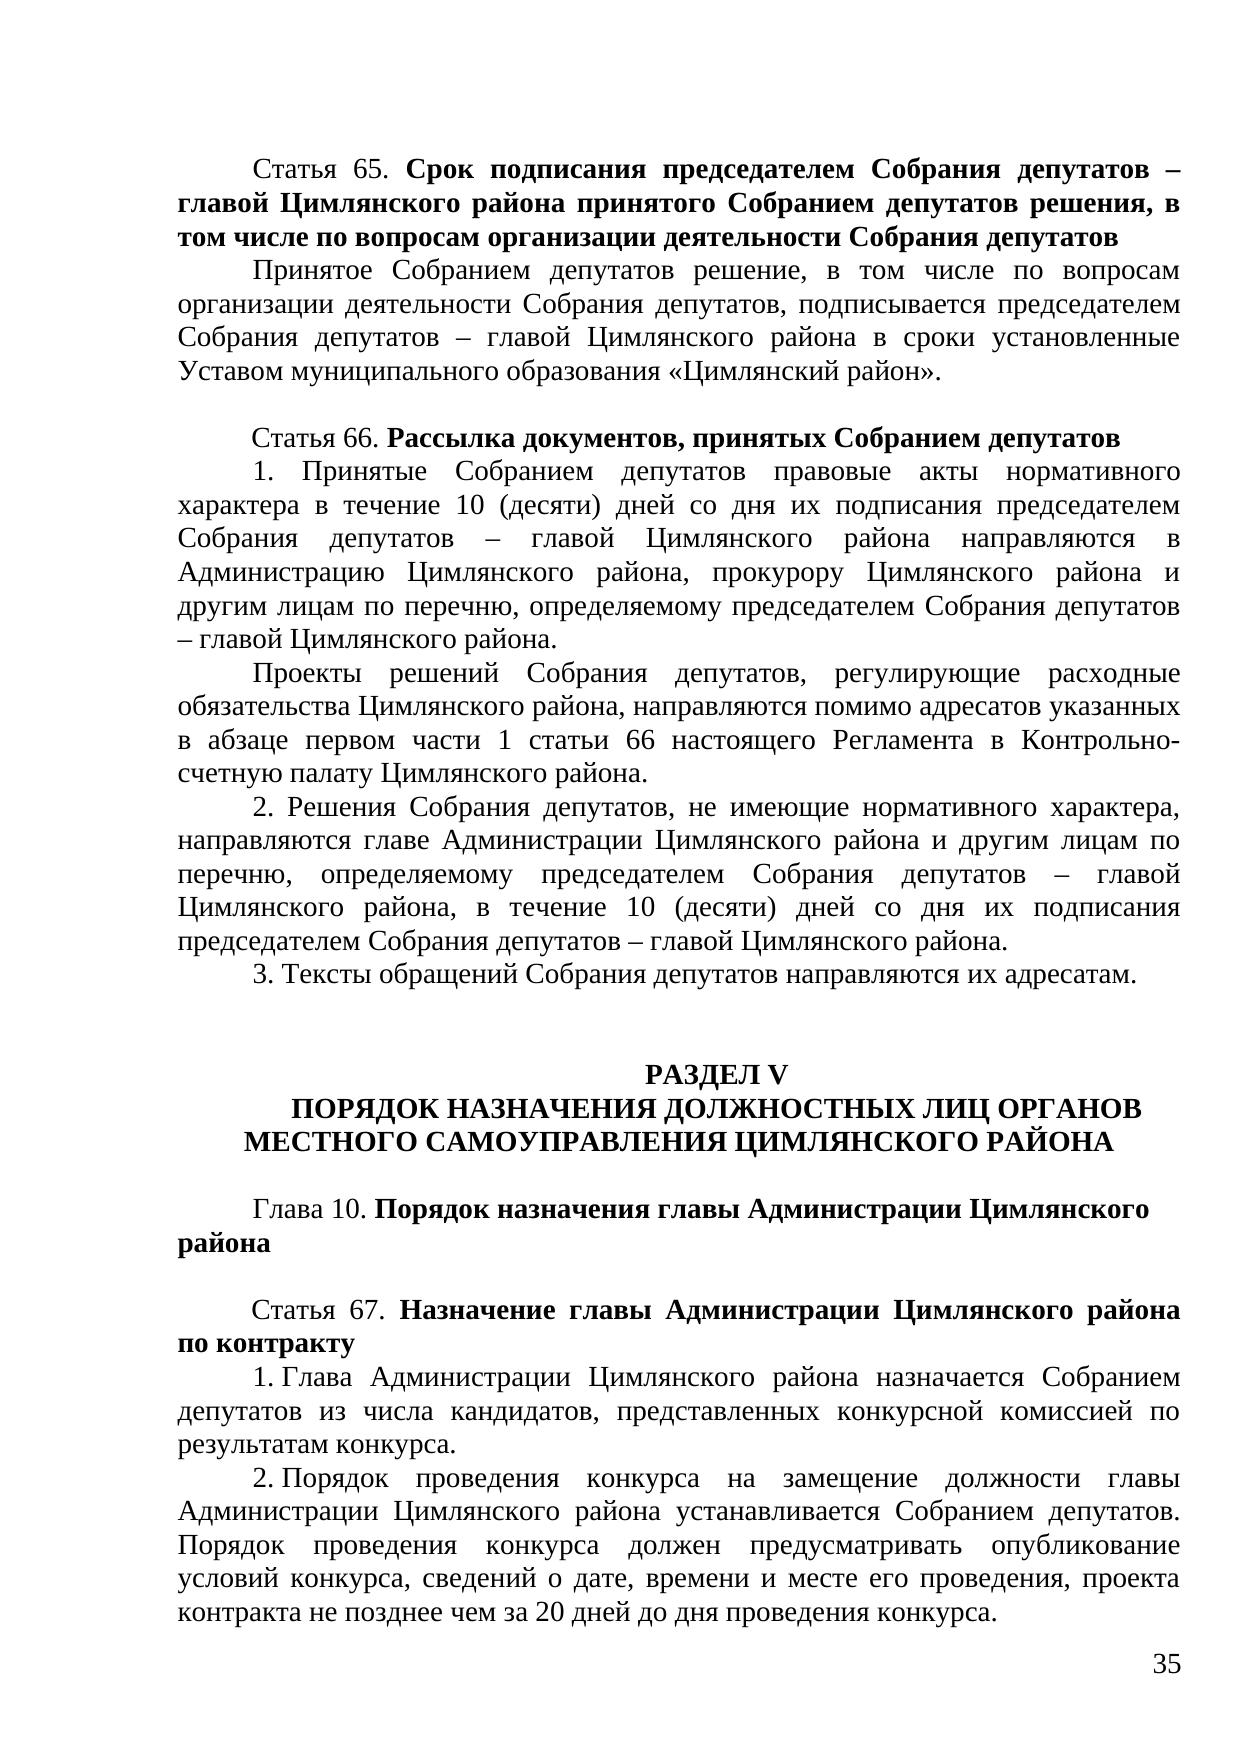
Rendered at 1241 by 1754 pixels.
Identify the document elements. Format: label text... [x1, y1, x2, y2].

text 2. Решения Собрания депутатов, не имеющие нормативного характера, направляются главе Администрации Цимлянского района и другим лицам по перечню, определяемому председателем Собрания депутатов – главой Цимлянского района, в течение 10 (десяти) дней со дня их подписания председателем Собрания депутатов – главой Цимлянского района. [177, 789, 1181, 957]
text 2. Порядок проведения конкурса на замещение должности главы Администрации Цимлянского района устанавливается Собранием депутатов. Порядок проведения конкурса должен предусматривать опубликование условий конкурса, сведений о дате, времени и месте его проведения, проекта контракта не позднее чем за 20 дней до дня проведения конкурса. [177, 1460, 1181, 1627]
subtitle Статья 66. Рассылка документов, принятых Собранием депутатов [251, 420, 1181, 453]
text Проекты решений Собрания депутатов, регулирующие расходные обязательства Цимлянского района, направляются помимо адресатов указанных в абзаце первом части 1 статьи 66 настоящего Регламента в Контрольно-счетную палату Цимлянского района. [177, 655, 1181, 789]
text 1. Принятые Собранием депутатов правовые акты нормативного характера в течение 10 (десяти) дней со дня их подписания председателем Собрания депутатов – главой Цимлянского района направляются в Администрацию Цимлянского района, прокурору Цимлянского района и другим лицам по перечню, определяемому председателем Собрания депутатов – главой Цимлянского района. [177, 453, 1181, 655]
text 1. Глава Администрации Цимлянского района назначается Собранием депутатов из числа кандидатов, представленных конкурсной комиссией по результатам конкурса. [177, 1359, 1181, 1460]
text Принятое Собранием депутатов решение, в том числе по вопросам организации деятельности Собрания депутатов, подписывается председателем Собрания депутатов – главой Цимлянского района в сроки установленные Уставом муниципального образования «Цимлянский район». [177, 252, 1181, 386]
text ПОРЯДОК НАЗНАЧЕНИЯ ДОЛЖНОСТНЫХ ЛИЦ ОРГАНОВ МЕСТНОГО САМОУПРАВЛЕНИЯ ЦИМЛЯНСКОГО РАЙОНА [177, 1091, 1181, 1158]
text РАЗДЕЛ V [177, 1057, 1181, 1091]
text Глава 10. Порядок назначения главы Администрации Цимлянского района [177, 1191, 1181, 1258]
text Статья 67. Назначение главы Администрации Цимлянского района по контракту [177, 1292, 1181, 1359]
text 3. Тексты обращений Собрания депутатов направляются их адресатам. [177, 957, 1181, 990]
text Статья 65. Срок подписания председателем Собрания депутатов – главой Цимлянского района принятого Собранием депутатов решения, в том числе по вопросам организации деятельности Собрания депутатов [177, 152, 1181, 252]
